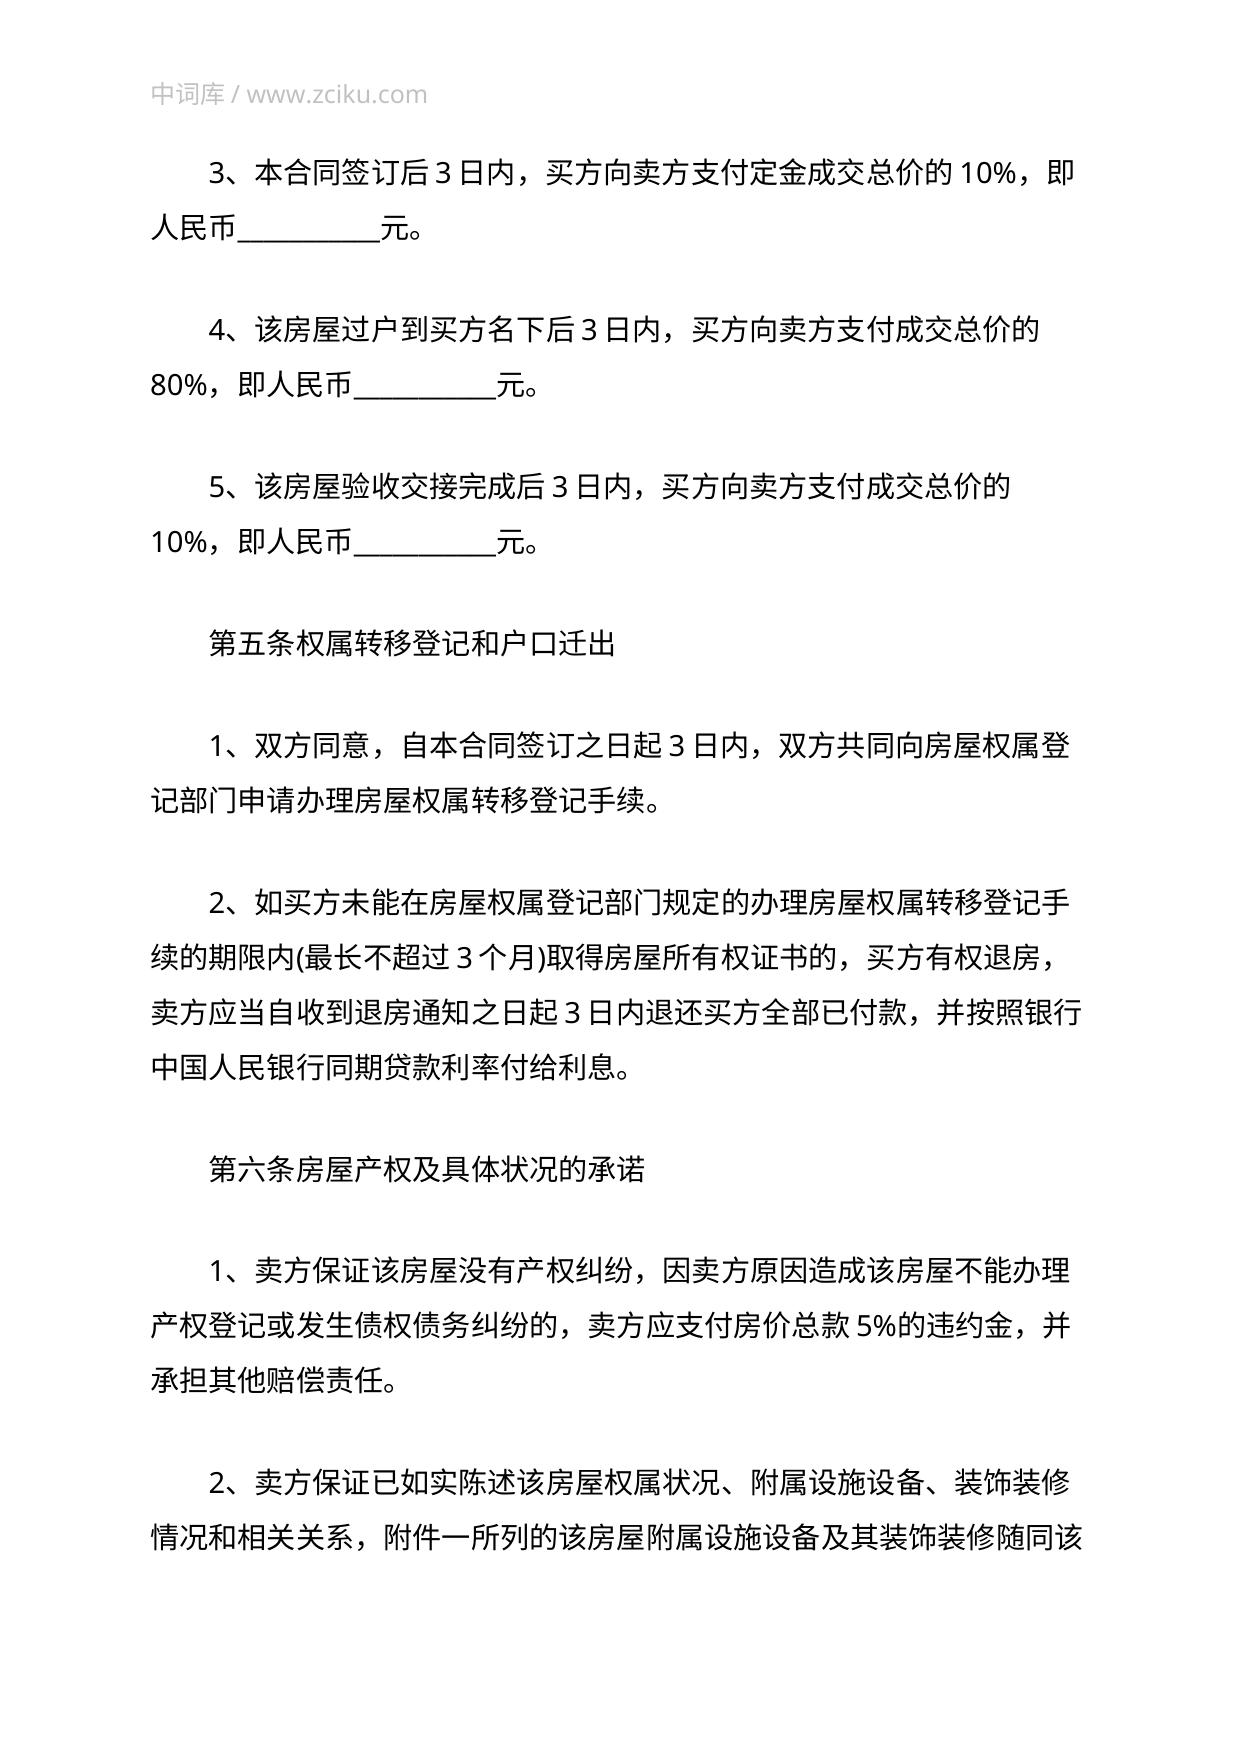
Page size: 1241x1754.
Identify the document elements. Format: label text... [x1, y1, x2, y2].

text 4、该房屋过户到买方名下后3日内，买方向卖方支付成交总价的80%，即人民币___________元。 [150, 307, 1090, 404]
text 5、该房屋验收交接完成后3日内，买方向卖方支付成交总价的10%，即人民币___________元。 [150, 464, 1090, 561]
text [150, 1460, 1090, 1557]
text 3、本合同签订后3日内，买方向卖方支付定金成交总价的10%，即人民币___________元。 [150, 150, 1090, 247]
text 1、卖方保证该房屋没有产权纠纷，因卖方原因造成该房屋不能办理产权登记或发生债权债务纠纷的，卖方应支付房价总款5%的违约金，并承担其他赔偿责任。 [150, 1248, 1090, 1400]
text 第五条权属转移登记和户口迁出 [150, 621, 1090, 663]
text 1、双方同意，自本合同签订之日起3日内，双方共同向房屋权属登记部门申请办理房屋权属转移登记手续。 [150, 723, 1090, 820]
text 2、如买方未能在房屋权属登记部门规定的办理房屋权属转移登记手续的期限内(最长不超过3个月)取得房屋所有权证书的，买方有权退房，卖方应当自收到退房通知之日起3日内退还买方全部已付款，并按照银行中国人民银行同期贷款利率付给利息。 [150, 879, 1090, 1087]
text 第六条房屋产权及具体状况的承诺 [150, 1146, 1090, 1188]
